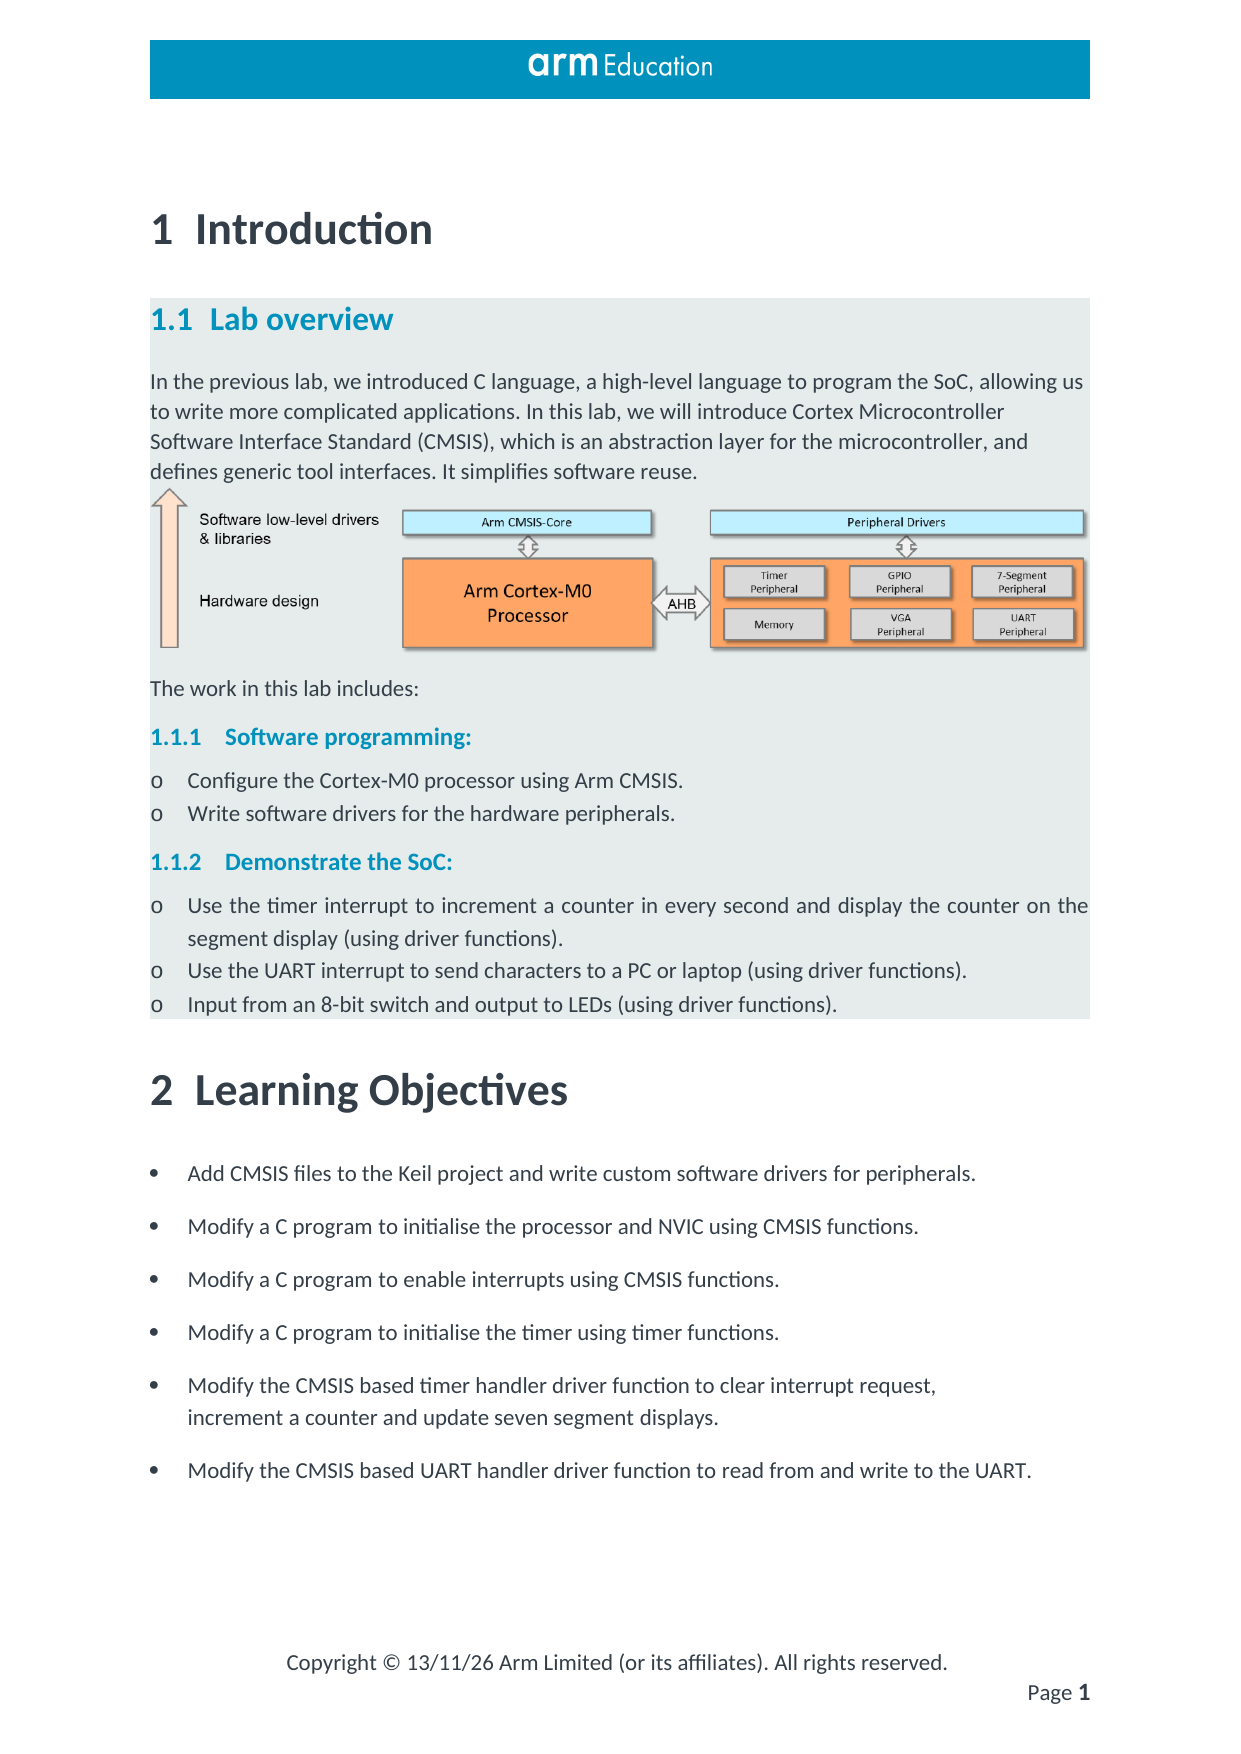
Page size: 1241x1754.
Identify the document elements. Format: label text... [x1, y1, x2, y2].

list Use the UART interrupt to send characters to a PC or laptop (using driver functions). [150, 957, 1090, 986]
picture [529, 54, 548, 75]
subtitle Demonstrate the SoC: [150, 846, 1090, 876]
subtitle Learning Objectives [150, 1061, 1090, 1117]
list Write software drivers for the hardware peripherals. [150, 799, 1090, 829]
list Modify the CMSIS based UART handler driver function to read from and write to the UART. [150, 1456, 1090, 1484]
list Add CMSIS files to the Keil project and write custom software drivers for peripherals. [150, 1159, 1090, 1187]
picture [150, 487, 1091, 655]
picture [675, 58, 679, 75]
subtitle Software programming: [150, 721, 1090, 751]
list Modify the CMSIS based timer handler driver function to clear interrupt request, increment a counter and update seven segment displays. [150, 1371, 1090, 1431]
text The work in this lab includes: [150, 674, 1090, 702]
list Modify a C program to initialise the processor and NVIC using CMSIS functions. [150, 1212, 1090, 1240]
list Modify a C program to initialise the timer using timer functions. [150, 1318, 1090, 1346]
picture [554, 54, 566, 75]
list Modify a C program to enable interrupts using CMSIS functions. [150, 1265, 1090, 1293]
text In the previous lab, we introduced C language, a high-level language to program the SoC, allowing us to write more complicated applications. In this lab, we will introduce Cortex Microcontroller Software Interface Standard (CMSIS), which is an abstraction layer for the microcontroller, and defines generic tool interfaces. It simplifies software reuse. [150, 367, 1090, 487]
picture [570, 54, 597, 75]
list Input from an 8-bit switch and output to LEDs (using driver functions). [150, 990, 1090, 1019]
subtitle Lab overview [150, 298, 1090, 338]
subtitle Introduction [150, 200, 1090, 256]
list Use the timer interrupt to increment a counter in every second and display the counter on the segment display (using driver functions). [150, 891, 1090, 952]
picture [606, 55, 615, 75]
list Configure the Cortex-M0 processor using Arm CMSIS. [150, 766, 1090, 795]
